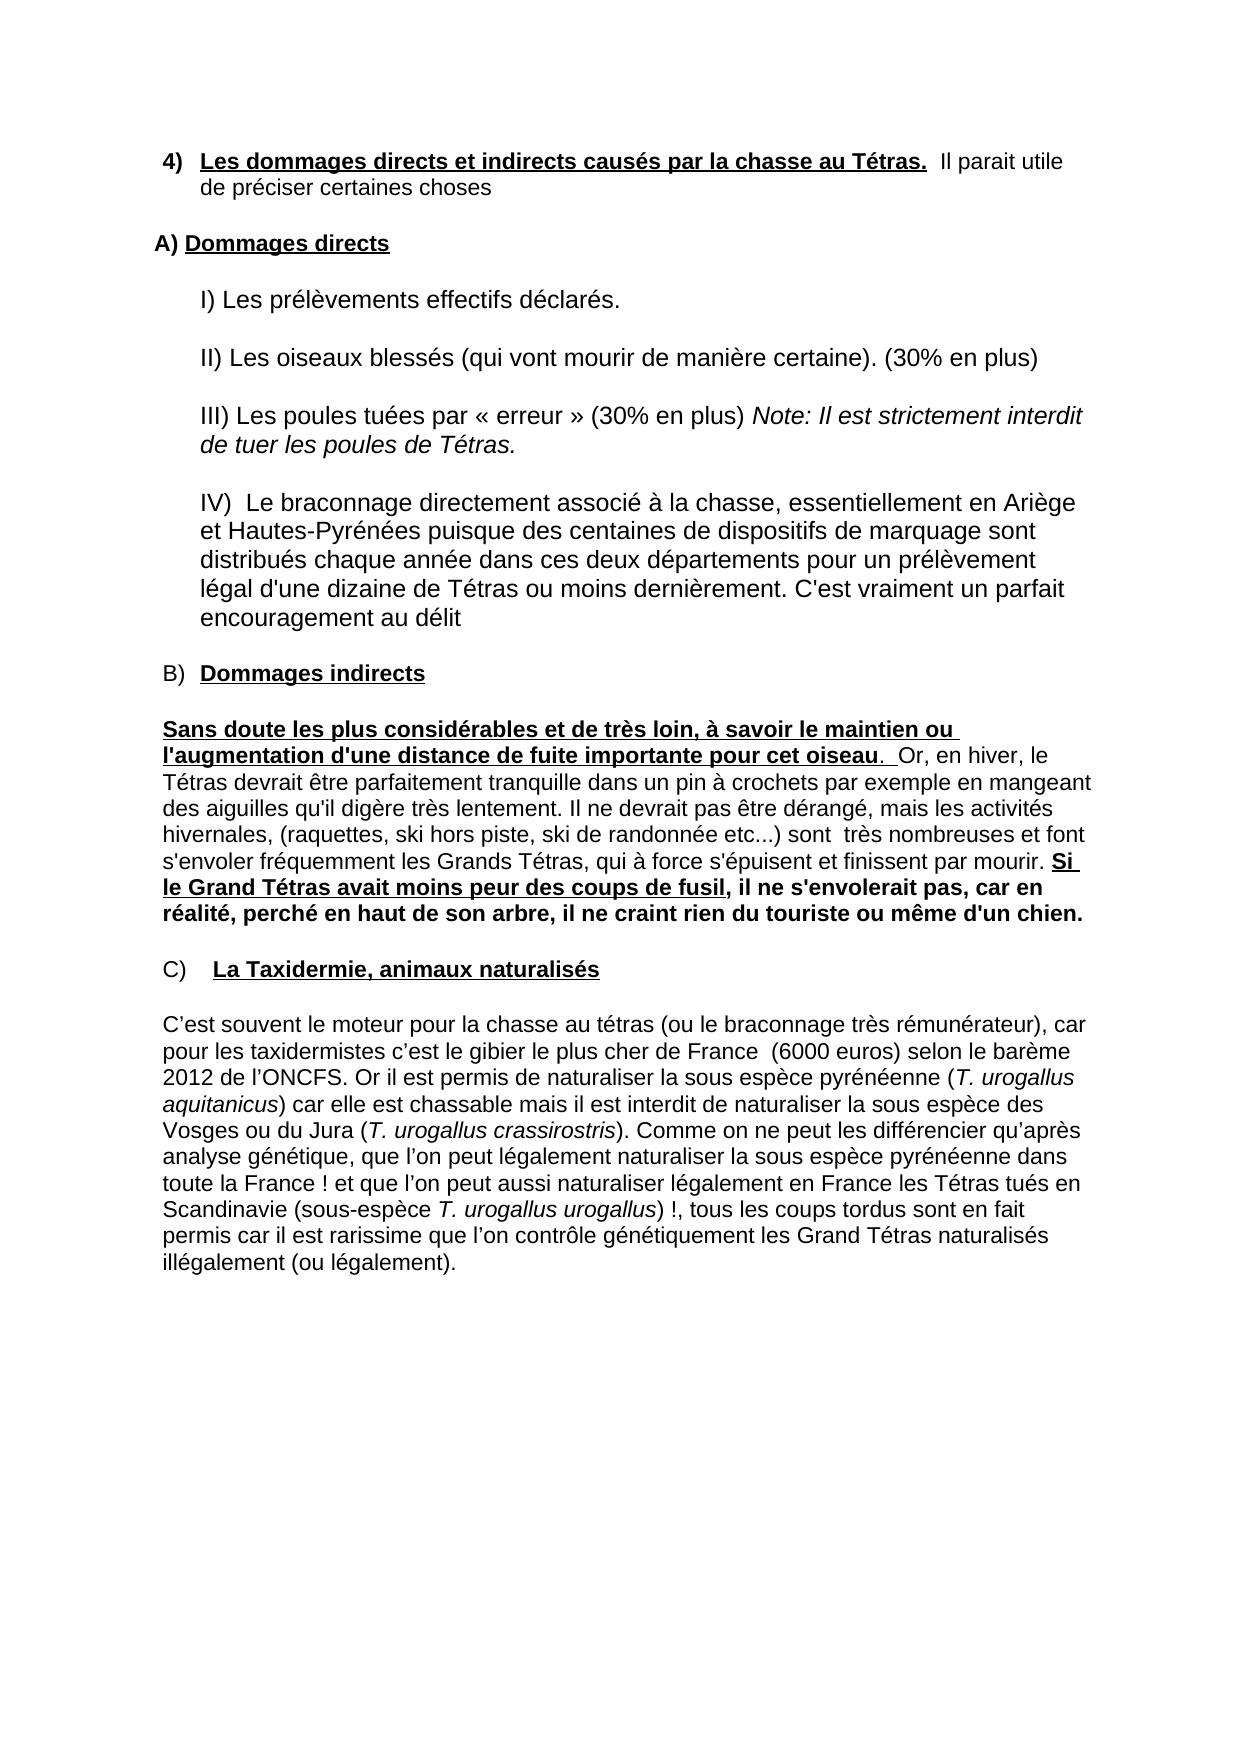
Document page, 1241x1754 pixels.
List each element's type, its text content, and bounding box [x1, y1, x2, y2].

text II) Les oiseaux blessés (qui vont mourir de manière certaine). (30% en plus) [200, 343, 1093, 372]
text I) Les prélèvements effectifs déclarés. [200, 285, 1093, 314]
text Sans doute les plus considérables et de très loin, à savoir le maintien ou l'augmentation d'une distance de fuite importante pour cet oiseau. Or, en hiver, le Tétras devrait être parfaitement tranquille dans un pin à crochets par exemple en mangeant des aiguilles qu'il digère très lentement. Il ne devrait pas être dérangé, mais les activités hivernales, (raquettes, ski hors piste, ski de randonnée etc...) sont très nombreuses et font s'envoler fréquemment les Grands Tétras, qui à force s'épuisent et finissent par mourir. Si le Grand Tétras avait moins peur des coups de fusil, il ne s'envolerait pas, car en réalité, perché en haut de son arbre, il ne craint rien du touriste ou même d'un chien. [162, 716, 1093, 927]
text III) Les poules tuées par « erreur » (30% en plus) Note: Il est strictement interdit de tuer les poules de Tétras. [200, 401, 1093, 458]
text C’est souvent le moteur pour la chasse au tétras (ou le braconnage très rémunérateur), car pour les taxidermistes c’est le gibier le plus cher de France (6000 euros) selon le barème 2012 de l’ONCFS. Or il est permis de naturaliser la sous espèce pyrénéenne (T. urogallus aquitanicus) car elle est chassable mais il est interdit de naturaliser la sous espèce des Vosges ou du Jura (T. urogallus crassirostris). Comme on ne peut les différencier qu’après analyse génétique, que l’on peut légalement naturaliser la sous espèce pyrénéenne dans toute la France ! et que l’on peut aussi naturaliser légalement en France les Tétras tués en Scandinavie (sous-espèce T. urogallus urogallus) !, tous les coups tordus sont en fait permis car il est rarissime que l’on contrôle génétiquement les Grand Tétras naturalisés illégalement (ou légalement). [162, 1011, 1093, 1275]
list Les dommages directs et indirects causés par la chasse au Tétras. Il parait utile de préciser certaines choses [162, 148, 1093, 200]
text IV) Le braconnage directement associé à la chasse, essentiellement en Ariège et Hautes-Pyrénées puisque des centaines de dispositifs de marquage sont distribués chaque année dans ces deux départements pour un prélèvement légal d'une dizaine de Tétras ou moins dernièrement. C'est vraiment un parfait encouragement au délit [200, 487, 1093, 631]
list La Taxidermie, animaux naturalisés [162, 956, 1093, 982]
text A) Dommages directs [148, 229, 1093, 256]
list Dommages indirects [162, 660, 1093, 687]
